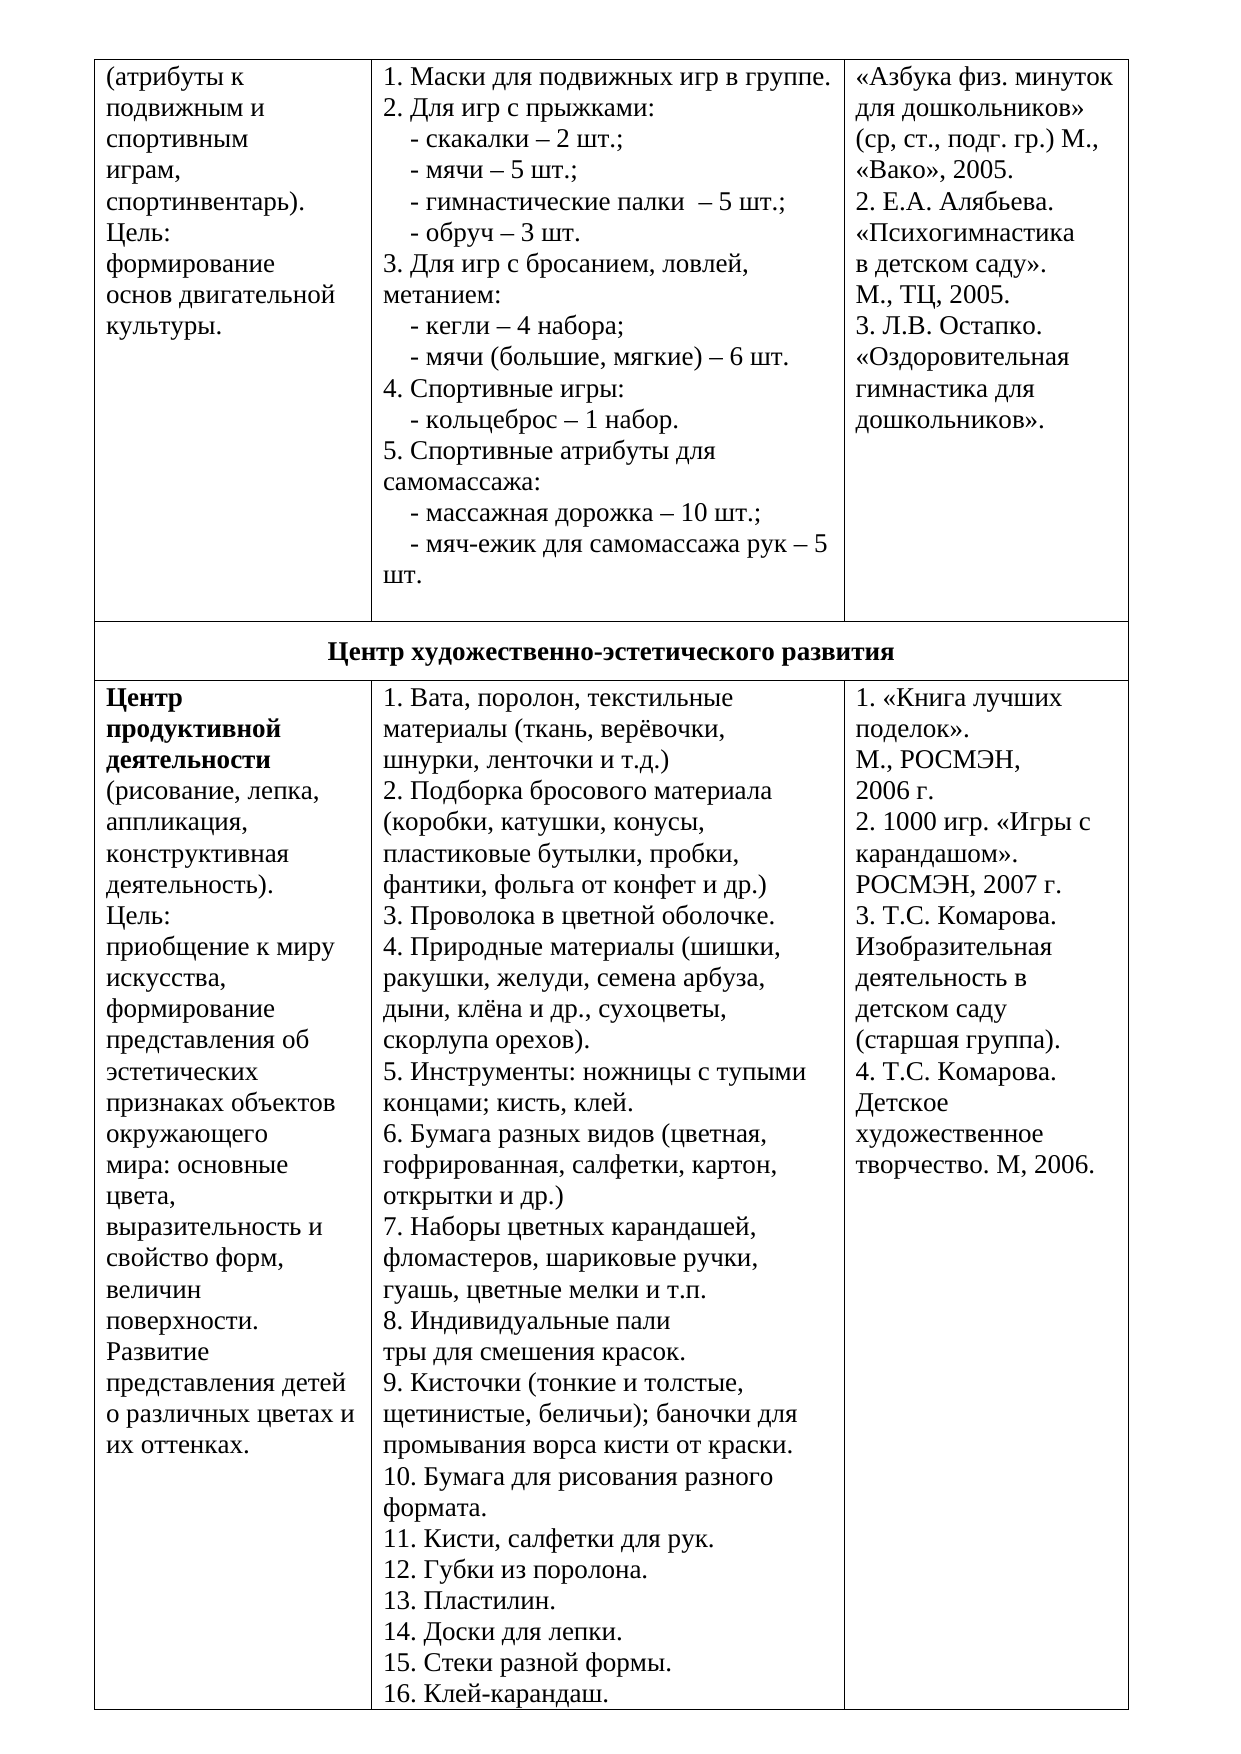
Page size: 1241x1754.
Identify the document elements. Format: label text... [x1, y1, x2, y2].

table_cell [95, 681, 371, 1709]
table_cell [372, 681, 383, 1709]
table_cell Спортивный центр (атрибуты к подвижным и спортивным играм, спортинвентарь). Цель: формирование основ двигательной культуры. [95, 60, 371, 621]
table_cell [845, 681, 1128, 1709]
table_cell Центр художественно-эстетического развития [95, 622, 1128, 680]
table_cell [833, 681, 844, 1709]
